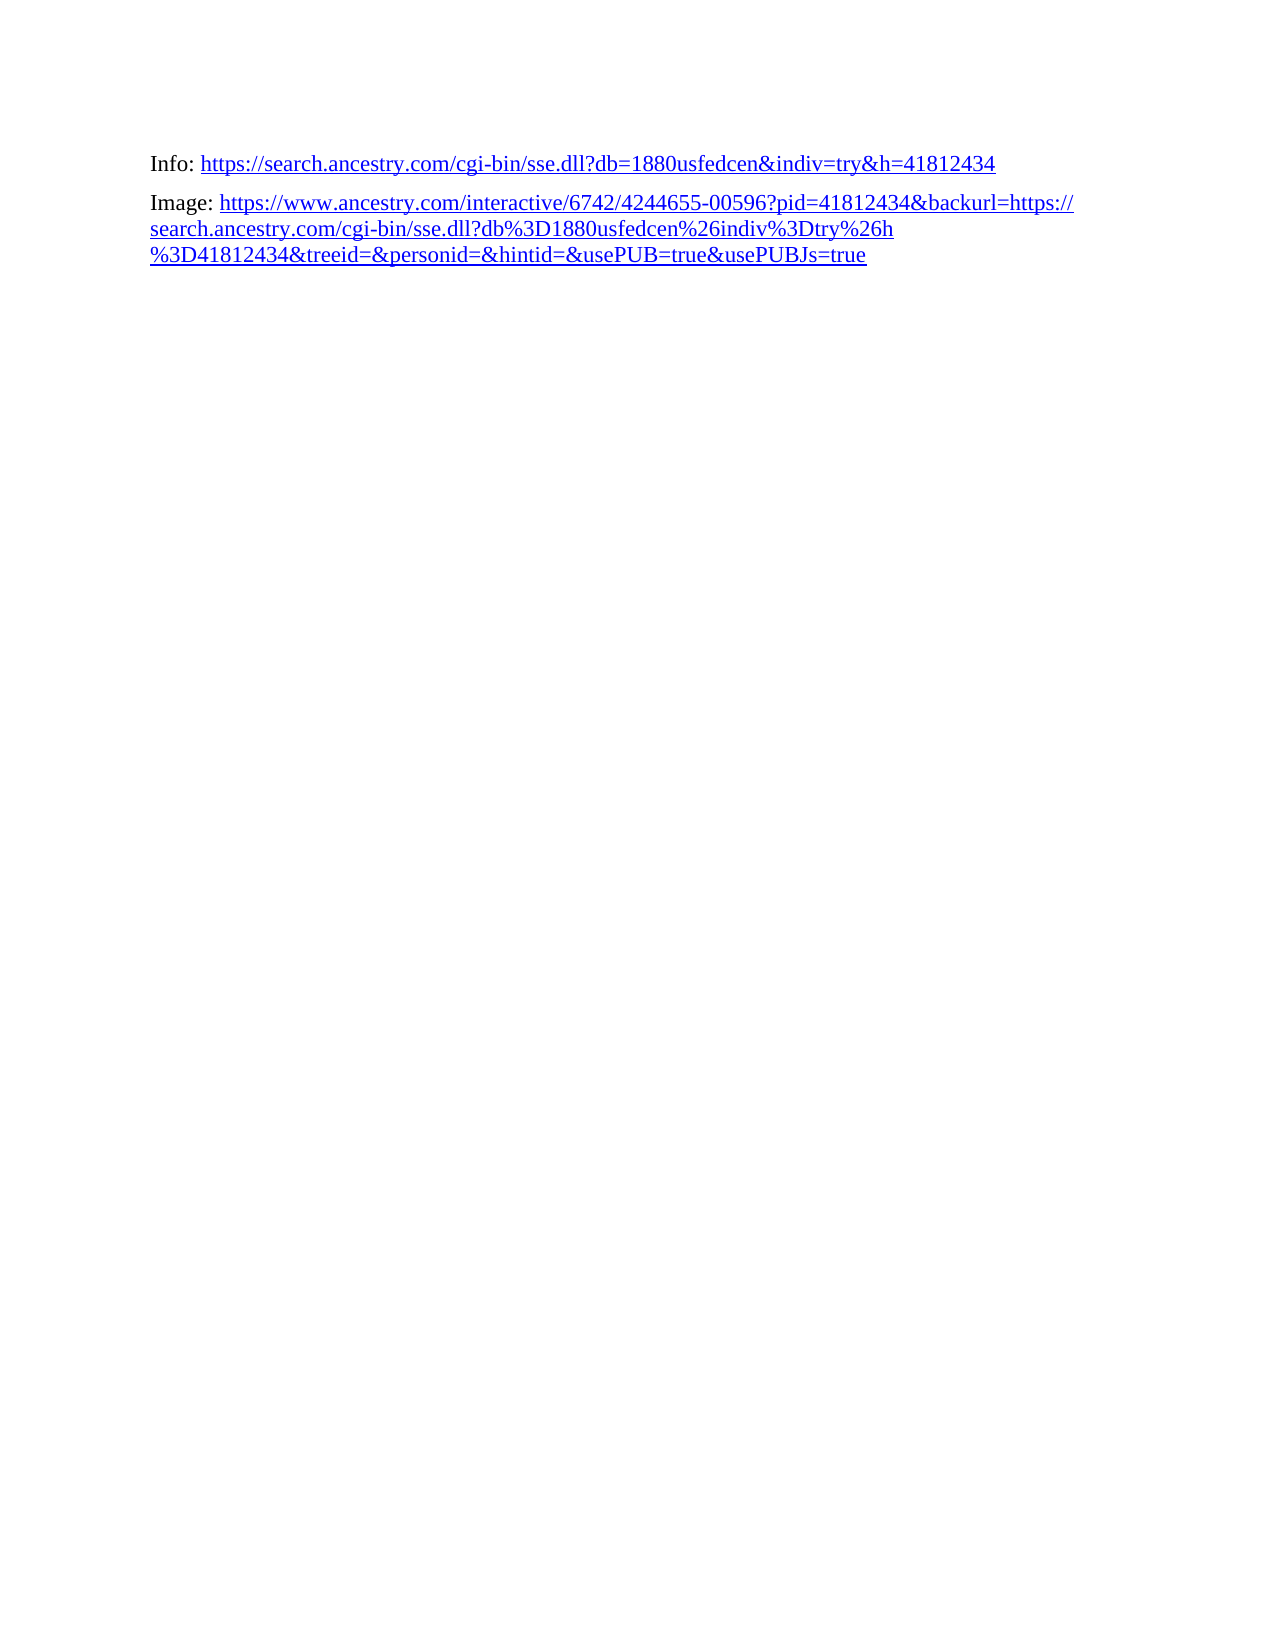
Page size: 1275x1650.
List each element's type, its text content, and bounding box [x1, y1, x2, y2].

text Info: https://search.ancestry.com/cgi-bin/sse.dll?db=1880usfedcen&indiv=try&h=41812434 [150, 150, 1125, 176]
text Image: https://www.ancestry.com/interactive/6742/4244655-00596?pid=41812434&backurl=https://search.ancestry.com/cgi-bin/sse.dll?db%3D1880usfedcen%26indiv%3Dtry%26h%3D41812434&treeid=&personid=&hintid=&usePUB=true&usePUBJs=true [150, 189, 1125, 268]
